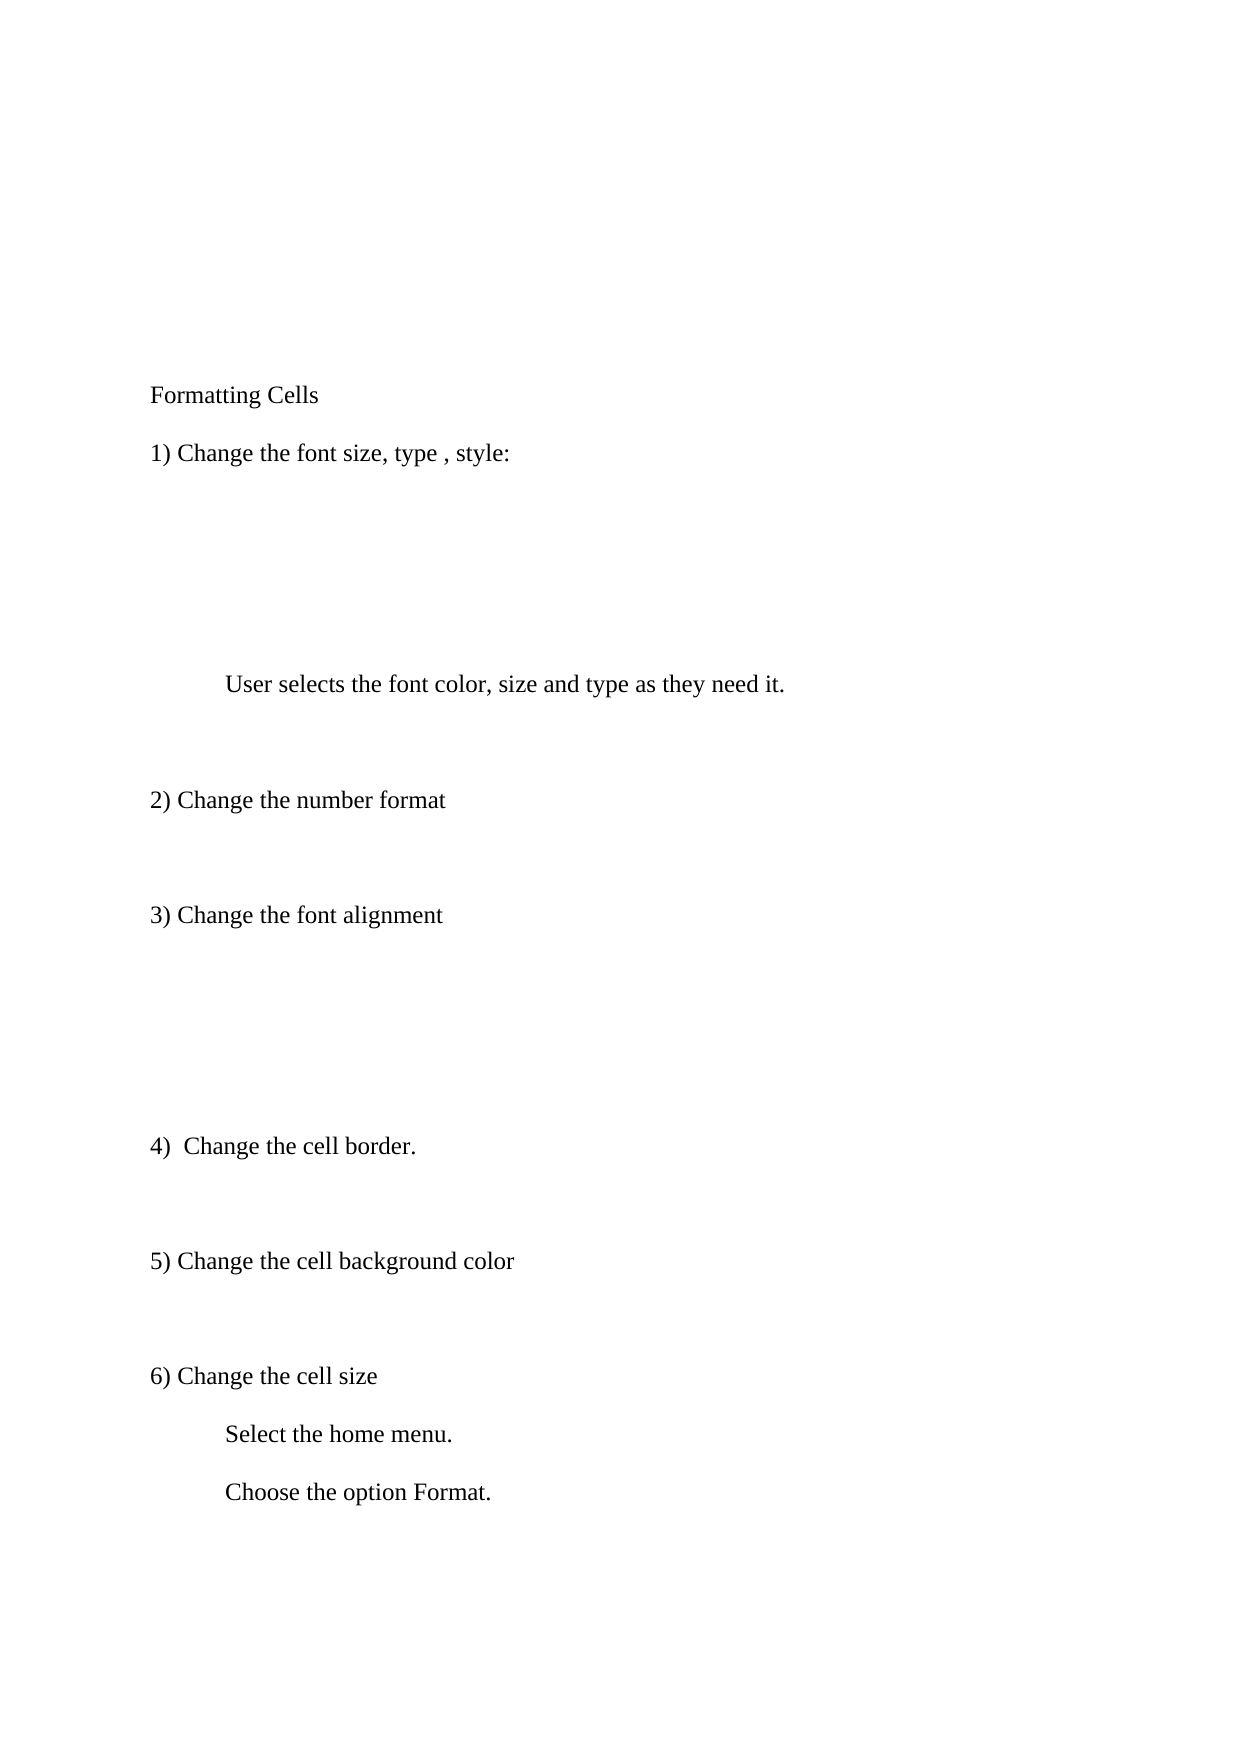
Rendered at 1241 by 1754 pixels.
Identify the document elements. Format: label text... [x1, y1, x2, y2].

text 5) Change the cell background color [150, 1246, 1090, 1275]
text  Select the home menu. [150, 1419, 1090, 1448]
text 6) Change the cell size [150, 1361, 1090, 1390]
text 1) Change the font size, type , style: [150, 438, 1090, 467]
text 3) Change the font alignment [150, 900, 1090, 929]
text  User selects the font color, size and type as they need it. [150, 669, 1090, 698]
text 2) Change the number format [150, 785, 1090, 814]
text  Choose the option Format. [150, 1477, 1090, 1506]
text Formatting Cells [150, 380, 1090, 409]
text 4) Change the cell border. [150, 1131, 1090, 1160]
